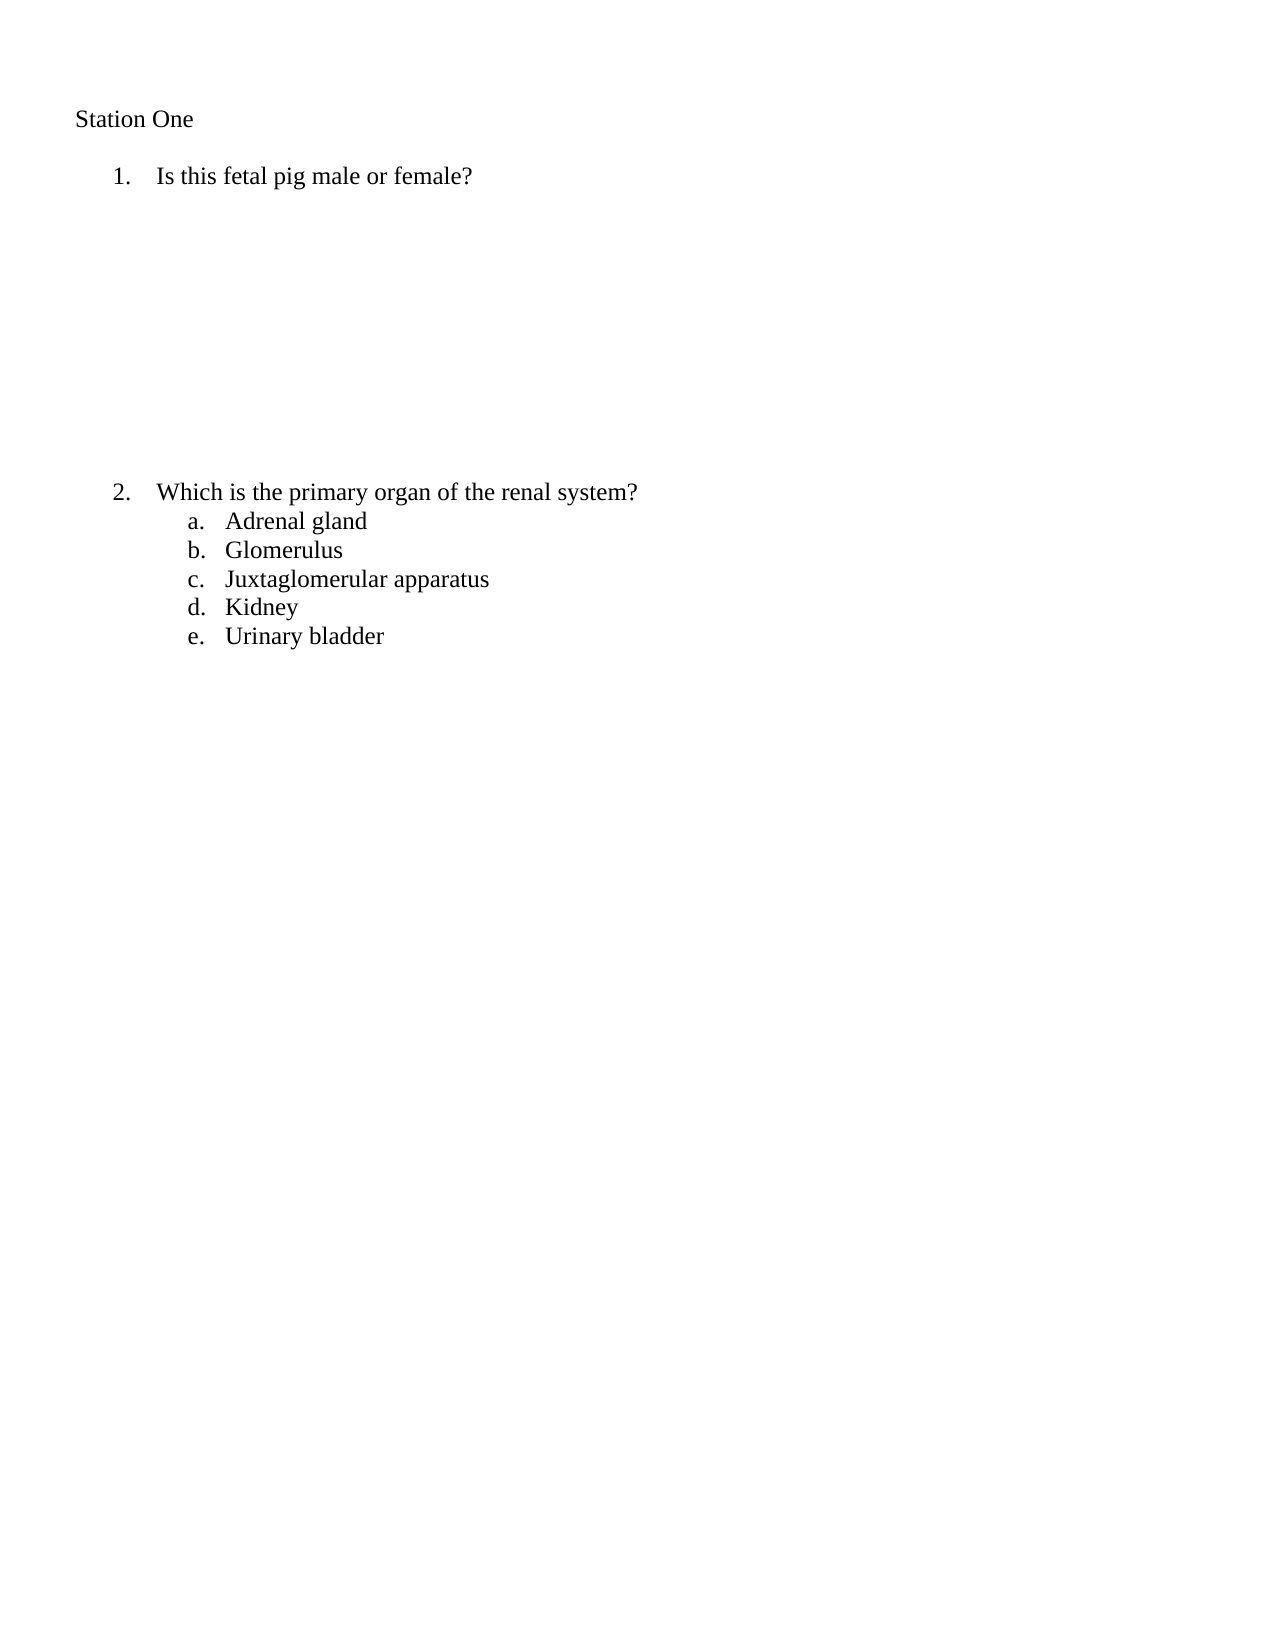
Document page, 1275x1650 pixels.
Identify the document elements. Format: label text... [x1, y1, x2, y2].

list Is this fetal pig male or female? [112, 161, 1200, 190]
text Station One [75, 104, 1200, 132]
list Glomerulus [187, 535, 1200, 564]
list Kidney [187, 592, 1200, 621]
list Adrenal gland [187, 506, 1200, 535]
list Which is the primary organ of the renal system? [112, 477, 1200, 506]
list Urinary bladder [187, 621, 1200, 650]
list Juxtaglomerular apparatus [187, 564, 1200, 592]
